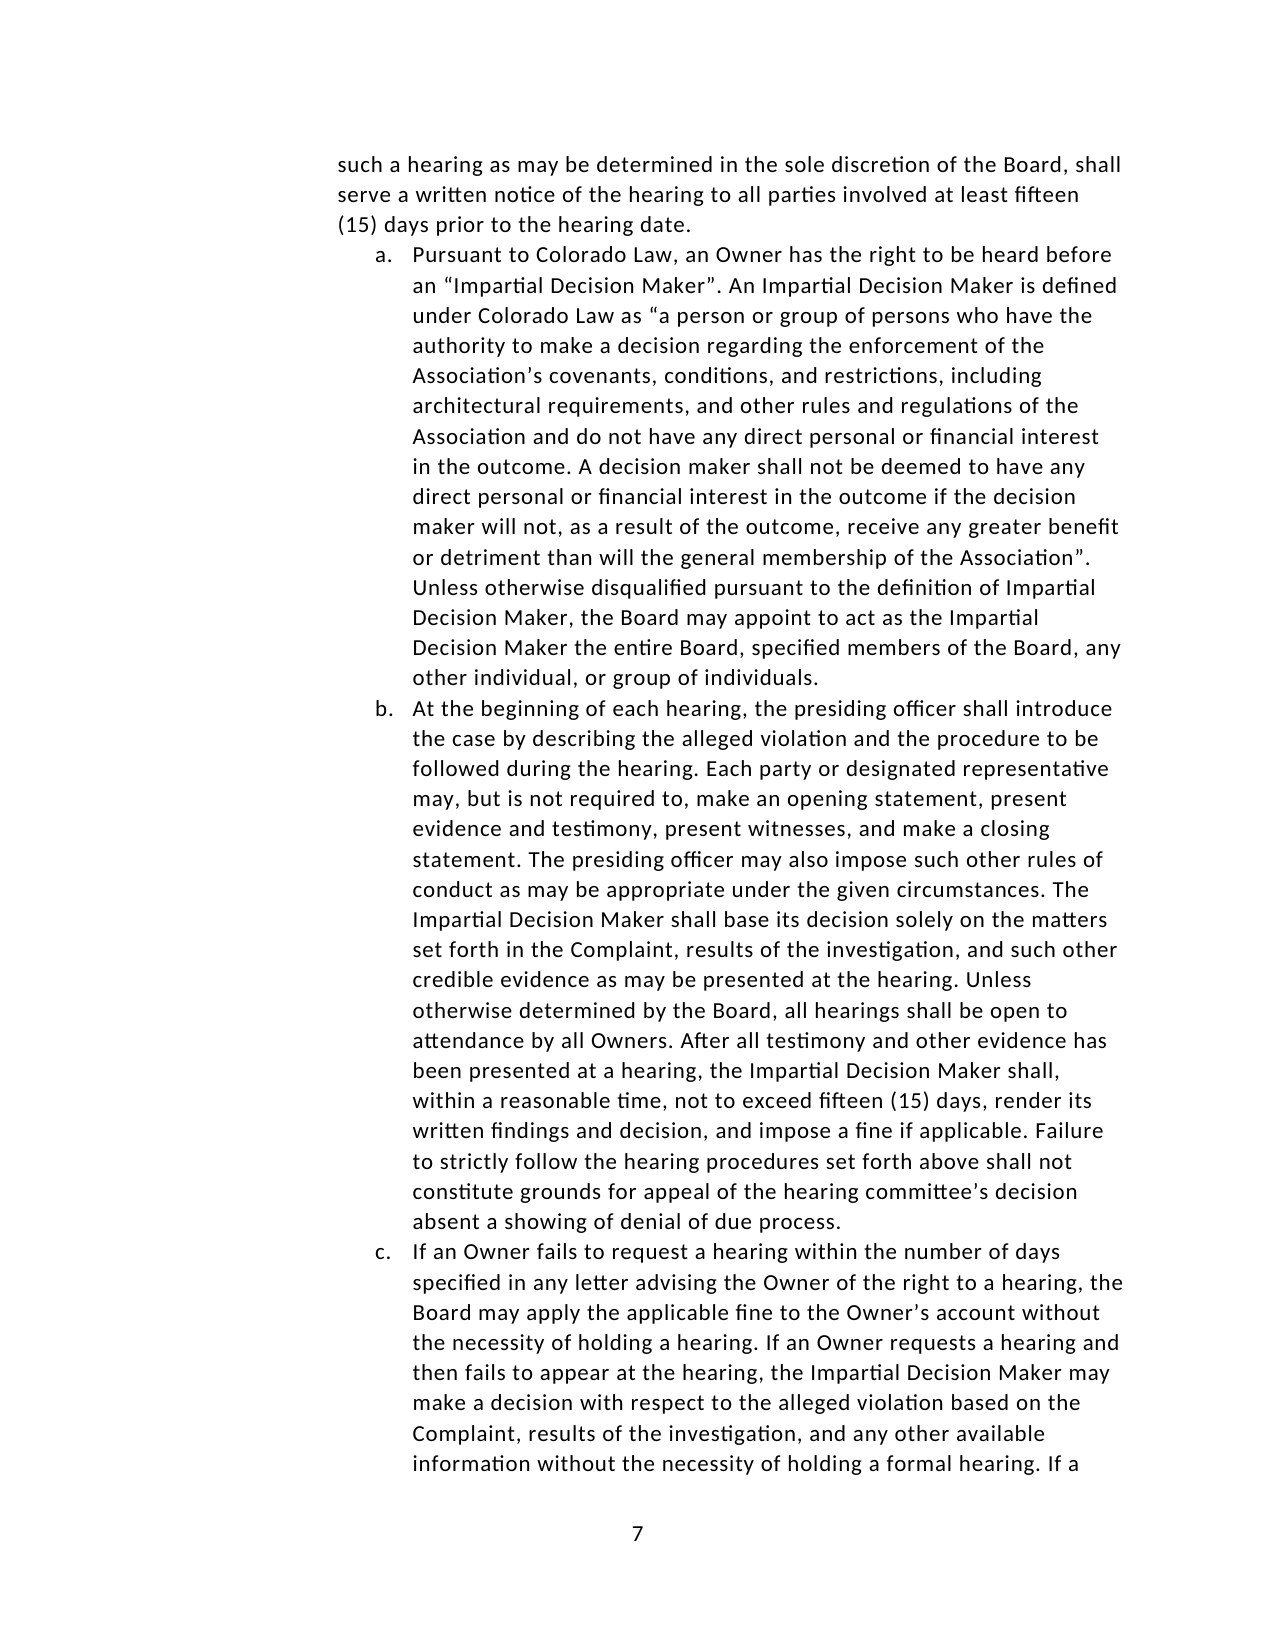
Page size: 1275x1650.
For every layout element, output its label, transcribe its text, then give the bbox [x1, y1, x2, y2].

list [375, 1237, 1125, 1477]
list At the beginning of each hearing, the presiding officer shall introduce the case by describing the alleged violation and the procedure to be followed during the hearing. Each party or designated representative may, but is not required to, make an opening statement, present evidence and testimony, present witnesses, and make a closing statement. The presiding officer may also impose such other rules of conduct as may be appropriate under the given circumstances. The Impartial Decision Maker shall base its decision solely on the matters set forth in the Complaint, results of the investigation, and such other credible evidence as may be presented at the hearing. Unless otherwise determined by the Board, all hearings shall be open to attendance by all Owners. After all testimony and other evidence has been presented at a hearing, the Impartial Decision Maker shall, within a reasonable time, not to exceed fifteen (15) days, render its written findings and decision, and impose a fine if applicable. Failure to strictly follow the hearing procedures set forth above shall not constitute grounds for appeal of the hearing committee’s decision absent a showing of denial of due process. [375, 694, 1125, 1235]
list Pursuant to Colorado Law, an Owner has the right to be heard before an “Impartial Decision Maker”. An Impartial Decision Maker is defined under Colorado Law as “a person or group of persons who have the authority to make a decision regarding the enforcement of the Association’s covenants, conditions, and restrictions, including architectural requirements, and other rules and regulations of the Association and do not have any direct personal or financial interest in the outcome. A decision maker shall not be deemed to have any direct personal or financial interest in the outcome if the decision maker will not, as a result of the outcome, receive any greater benefit or detriment than will the general membership of the Association”. Unless otherwise disqualified pursuant to the definition of Impartial Decision Maker, the Board may appoint to act as the Impartial Decision Maker the entire Board, specified members of the Board, any other individual, or group of individuals. [375, 241, 1125, 692]
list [300, 150, 1125, 238]
